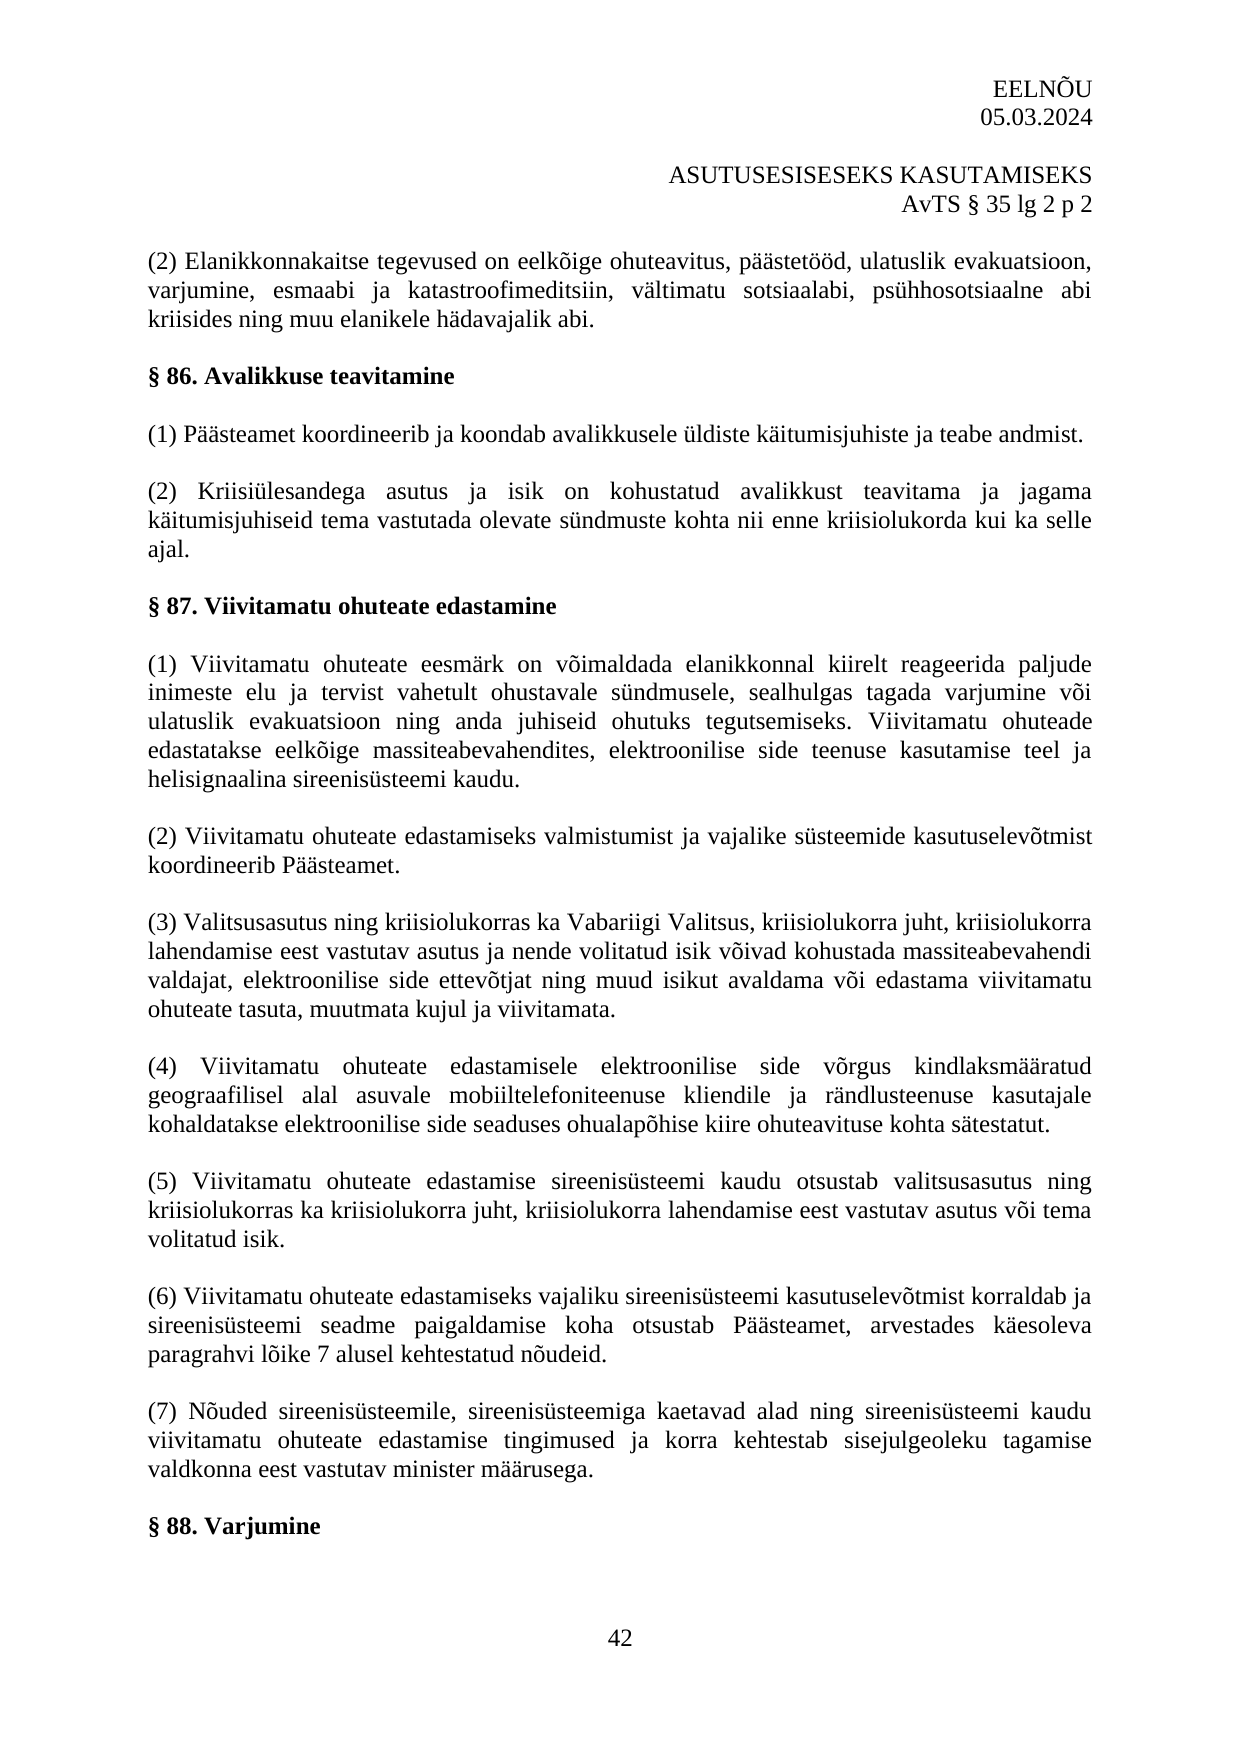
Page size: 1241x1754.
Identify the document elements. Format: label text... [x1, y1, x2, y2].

text § 87. Viivitamatu ohuteate edastamine [148, 591, 1093, 620]
text (1) Viivitamatu ohuteate eesmärk on võimaldada elanikkonnal kiirelt reageerida paljude inimeste elu ja tervist vahetult ohustavale sündmusele, sealhulgas tagada varjumine või ulatuslik evakuatsioon ning anda juhiseid ohutuks tegutsemiseks. Viivitamatu ohuteade edastatakse eelkõige massiteabevahendites, elektroonilise side teenuse kasutamise teel ja helisignaalina sireenisüsteemi kaudu. [148, 649, 1093, 792]
text (6) Viivitamatu ohuteate edastamiseks vajaliku sireenisüsteemi kasutuselevõtmist korraldab ja sireenisüsteemi seadme paigaldamise koha otsustab Päästeamet, arvestades käesoleva paragrahvi lõike 7 alusel kehtestatud nõudeid. [148, 1281, 1093, 1367]
text (4) Viivitamatu ohuteate edastamisele elektroonilise side võrgus kindlaksmääratud geograafilisel alal asuvale mobiiltelefoniteenuse kliendile ja rändlusteenuse kasutajale kohaldatakse elektroonilise side seaduses ohualapõhise kiire ohuteavituse kohta sätestatut. [148, 1051, 1093, 1137]
text § 86. Avalikkuse teavitamine [148, 361, 1093, 390]
text § 88. Varjumine [148, 1511, 1093, 1540]
text (3) Valitsusasutus ning kriisiolukorras ka Vabariigi Valitsus, kriisiolukorra juht, kriisiolukorra lahendamise eest vastutav asutus ja nende volitatud isik võivad kohustada massiteabevahendi valdajat, elektroonilise side ettevõtjat ning muud isikut avaldama või edastama viivitamatu ohuteate tasuta, muutmata kujul ja viivitamata. [148, 907, 1093, 1022]
text (5) Viivitamatu ohuteate edastamise sireenisüsteemi kaudu otsustab valitsusasutus ning kriisiolukorras ka kriisiolukorra juht, kriisiolukorra lahendamise eest vastutav asutus või tema volitatud isik. [148, 1166, 1093, 1252]
text (2) Viivitamatu ohuteate edastamiseks valmistumist ja vajalike süsteemide kasutuselevõtmist koordineerib Päästeamet. [148, 821, 1093, 879]
text (7) Nõuded sireenisüsteemile, sireenisüsteemiga kaetavad alad ning sireenisüsteemi kaudu viivitamatu ohuteate edastamise tingimused ja korra kehtestab sisejulgeoleku tagamise valdkonna eest vastutav minister määrusega. [148, 1396, 1093, 1482]
text (2) Kriisiülesandega asutus ja isik on kohustatud avalikkust teavitama ja jagama käitumisjuhiseid tema vastutada olevate sündmuste kohta nii enne kriisiolukorda kui ka selle ajal. [148, 476, 1093, 562]
text (1) Päästeamet koordineerib ja koondab avalikkusele üldiste käitumisjuhiste ja teabe andmist. [148, 419, 1093, 447]
text (2) Elanikkonnakaitse tegevused on eelkõige ohuteavitus, päästetööd, ulatuslik evakuatsioon, varjumine, esmaabi ja katastroofimeditsiin, vältimatu sotsiaalabi, psühhosotsiaalne abi kriisides ning muu elanikele hädavajalik abi. [148, 246, 1093, 332]
